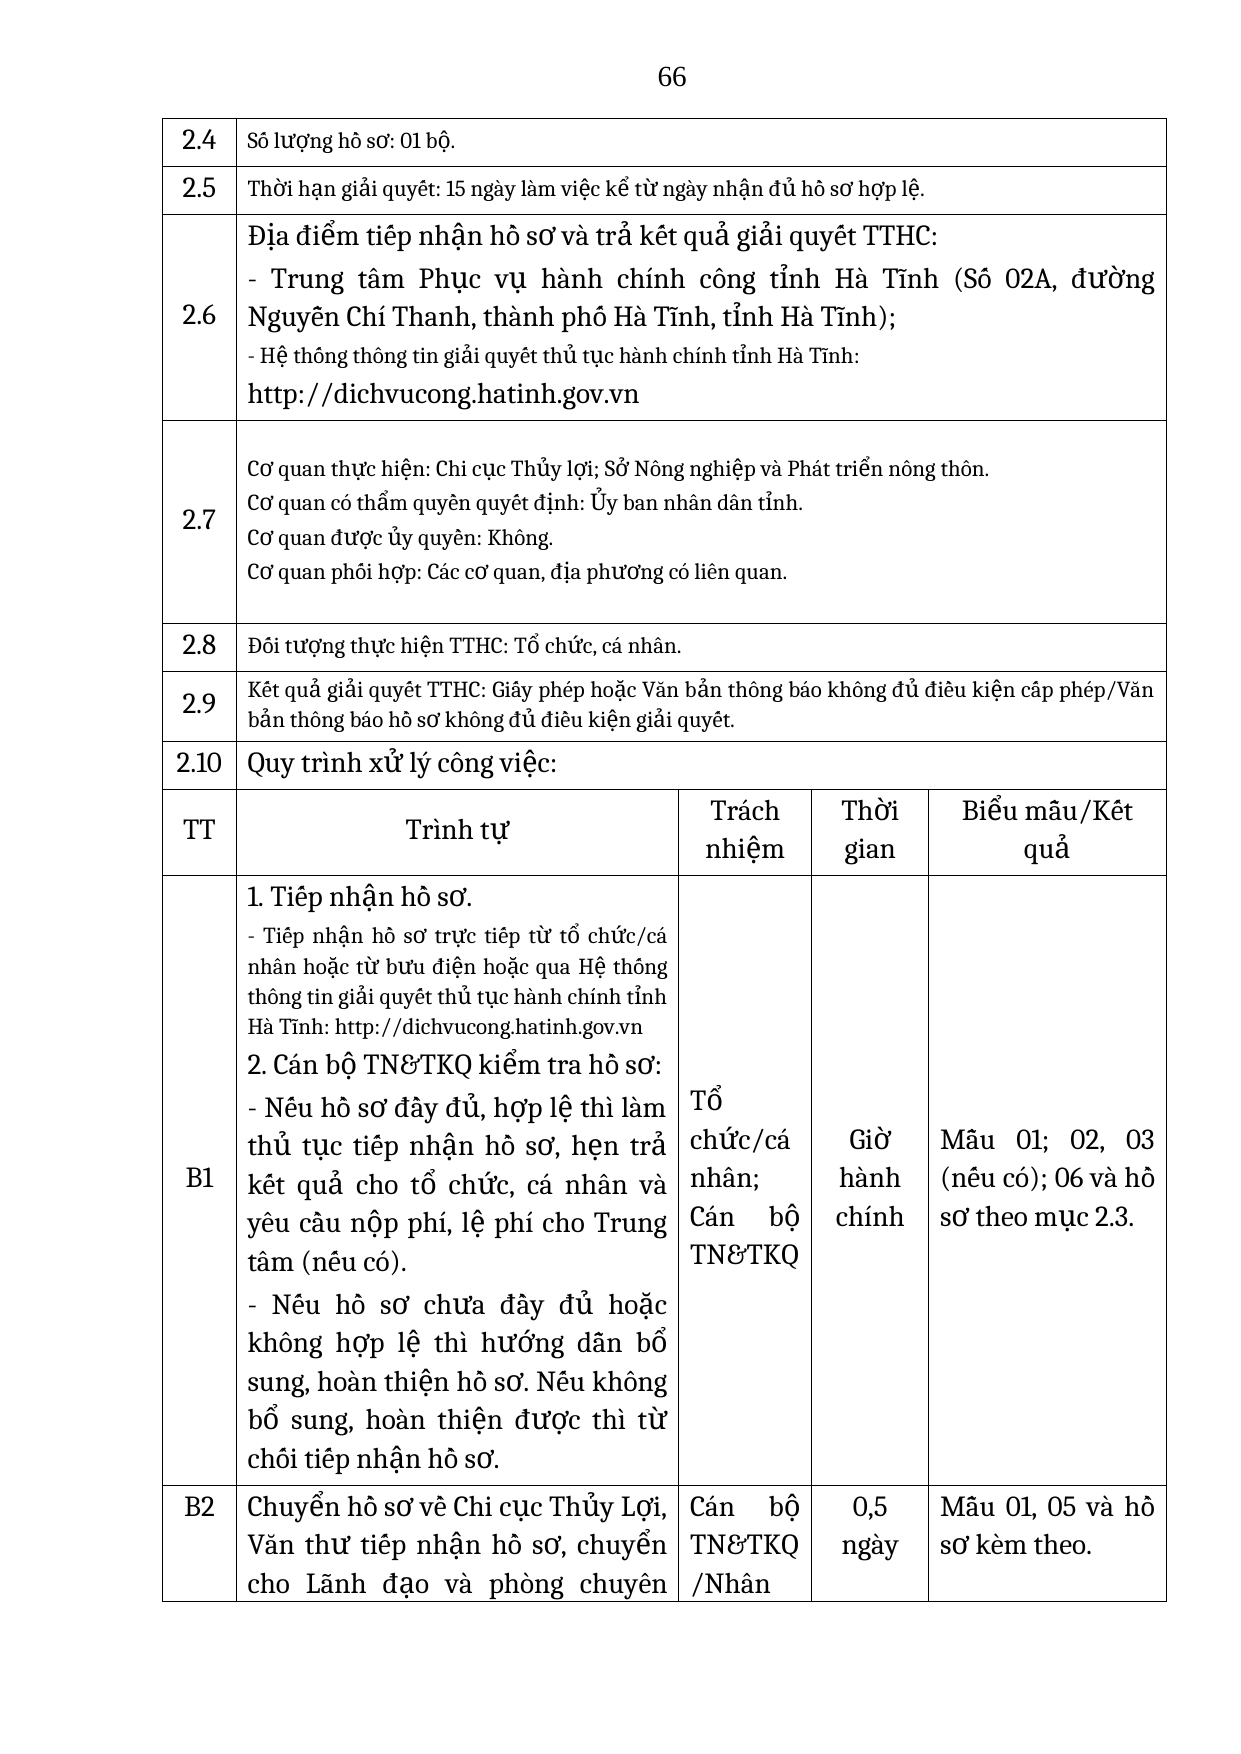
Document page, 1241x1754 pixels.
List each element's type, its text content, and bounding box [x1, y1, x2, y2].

table_cell Biểu mẫu/Kết quả [929, 790, 1166, 875]
table_cell 2.9 [163, 672, 236, 741]
table_cell Tổ chức/cá nhân; Cán bộ TN&TKQ [679, 876, 811, 1485]
table_cell B1 [163, 876, 236, 1485]
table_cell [679, 1486, 811, 1601]
table_cell Số lượng hồ sơ: 01 bộ. [237, 119, 1166, 166]
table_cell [929, 1486, 1166, 1601]
table_cell 2.8 [163, 624, 236, 671]
table_cell 2.4 [163, 119, 236, 166]
table_cell Trình tự [237, 790, 678, 875]
table_cell Giờ hành chính [812, 876, 928, 1485]
table_cell 2.6 [163, 215, 236, 420]
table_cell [237, 1486, 678, 1601]
table_cell Kết quả giải quyết TTHC: Giấy phép hoặc Văn bản thông báo không đủ điều kiện cấp phép/Văn bản thông báo hồ sơ không đủ điều kiện giải quyết. [237, 672, 1166, 741]
table_cell 2.5 [163, 167, 236, 214]
table_cell Mẫu 01; 02, 03 (nếu có); 06 và hồ sơ theo mục 2.3. [929, 876, 1166, 1485]
table_cell 2.10 [163, 742, 236, 789]
table_cell B2 [163, 1486, 236, 1601]
table_cell 2.7 [163, 421, 236, 623]
table_cell Đối tượng thực hiện TTHC: Tổ chức, cá nhân. [237, 624, 1166, 671]
table_cell Quy trình xử lý công việc: [237, 742, 1166, 789]
table_cell Cơ quan thực hiện: Chi cục Thủy lợi; Sở Nông nghiệp và Phát triển nông thôn. Cơ quan có thẩm quyền quyết định: Ủy ban nhân dân tỉnh. Cơ quan được ủy quyền: Không. Cơ quan phối hợp: Các cơ quan, địa phương có liên quan. [237, 421, 1166, 623]
table_cell Địa điểm tiếp nhận hồ sơ và trả kết quả giải quyết TTHC: - Trung tâm Phục vụ hành chính công tỉnh Hà Tĩnh (Số 02A, đường Nguyễn Chí Thanh, thành phố Hà Tĩnh, tỉnh Hà Tĩnh); - Hệ thống thông tin giải quyết thủ tục hành chính tỉnh Hà Tĩnh: http://dichvucong.hatinh.gov.vn [237, 215, 1166, 420]
table_cell TT [163, 790, 236, 875]
table_cell Trách nhiệm [679, 790, 811, 875]
table_cell Thời gian [812, 790, 928, 875]
table_cell 1. Tiếp nhận hồ sơ. - Tiếp nhận hồ sơ trực tiếp từ tổ chức/cá nhân hoặc từ bưu điện hoặc qua Hệ thống thông tin giải quyết thủ tục hành chính tỉnh Hà Tĩnh: http://dichvucong.hatinh.gov.vn 2. Cán bộ TN&TKQ kiểm tra hồ sơ: - Nếu hồ sơ đầy đủ, hợp lệ thì làm thủ tục tiếp nhận hồ sơ, hẹn trả kết quả cho tổ chức, cá nhân và yêu cầu nộp phí, lệ phí cho Trung tâm (nếu có). - Nếu hồ sơ chưa đầy đủ hoặc không hợp lệ thì hướng dẫn bổ sung, hoàn thiện hồ sơ. Nếu không bổ sung, hoàn thiện được thì từ chối tiếp nhận hồ sơ. [237, 876, 678, 1485]
table_cell Thời hạn giải quyết: 15 ngày làm việc kể từ ngày nhận đủ hồ sơ hợp lệ. [237, 167, 1166, 214]
table_cell 0,5 ngày [812, 1486, 928, 1601]
